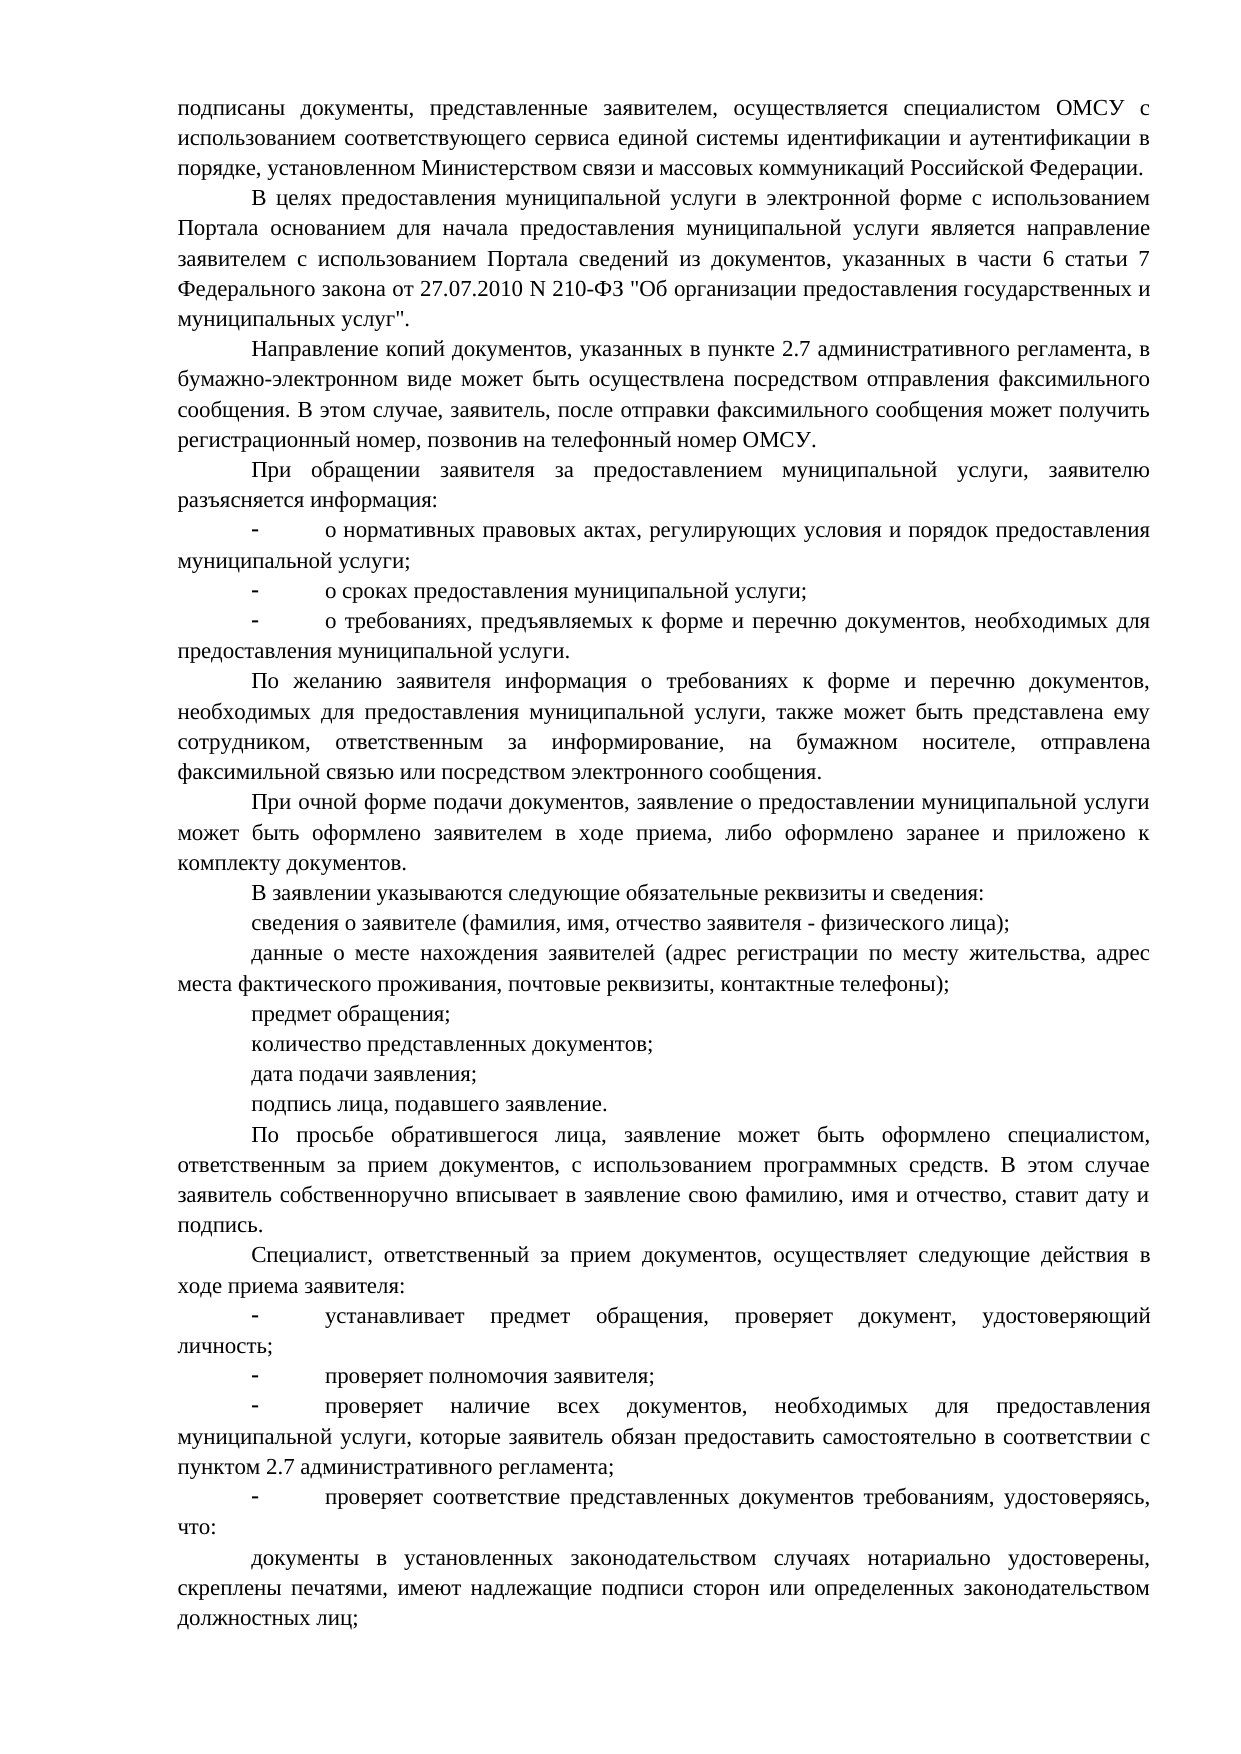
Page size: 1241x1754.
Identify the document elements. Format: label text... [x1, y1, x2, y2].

list проверяет соответствие представленных документов требованиям, удостоверяясь, что: [177, 1483, 1152, 1540]
text При обращении заявителя за предоставлением муниципальной услуги, заявителю разъясняется информация: [177, 456, 1152, 513]
text сведения о заявителе (фамилия, имя, отчество заявителя - физического лица); [177, 909, 1152, 936]
text дата подачи заявления; [177, 1060, 1152, 1087]
text документы в установленных законодательством случаях нотариально удостоверены, скреплены печатями, имеют надлежащие подписи сторон или определенных законодательством должностных лиц; [177, 1544, 1152, 1630]
text При очной форме подачи документов, заявление о предоставлении муниципальной услуги может быть оформлено заявителем в ходе приема, либо оформлено заранее и приложено к комплекту документов. [177, 788, 1152, 875]
text подпись лица, подавшего заявление. [177, 1091, 1152, 1117]
text В целях предоставления муниципальной услуги в электронной форме с использованием Портала основанием для начала предоставления муниципальной услуги является направление заявителем с использованием Портала сведений из документов, указанных в части 6 статьи 7 Федерального закона от 27.07.2010 N 210-ФЗ "Об организации предоставления государственных и муниципальных услуг". [177, 184, 1152, 331]
text В заявлении указываются следующие обязательные реквизиты и сведения: [177, 879, 1152, 905]
list проверяет полномочия заявителя; [177, 1362, 1152, 1389]
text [177, 94, 1152, 180]
list о нормативных правовых актах, регулирующих условия и порядок предоставления муниципальной услуги; [177, 517, 1152, 573]
list проверяет наличие всех документов, необходимых для предоставления муниципальной услуги, которые заявитель обязан предоставить самостоятельно в соответствии с пунктом 2.7 административного регламента; [177, 1393, 1152, 1479]
list устанавливает предмет обращения, проверяет документ, удостоверяющий личность; [177, 1302, 1152, 1358]
text данные о месте нахождения заявителей (адрес регистрации по месту жительства, адрес места фактического проживания, почтовые реквизиты, контактные телефоны); [177, 939, 1152, 996]
text Направление копий документов, указанных в пункте 2.7 административного регламента, в бумажно-электронном виде может быть осуществлена посредством отправления факсимильного сообщения. В этом случае, заявитель, после отправки факсимильного сообщения может получить регистрационный номер, позвонив на телефонный номер ОМСУ. [177, 335, 1152, 452]
text По желанию заявителя информация о требованиях к форме и перечню документов, необходимых для предоставления муниципальной услуги, также может быть представлена ему сотрудником, ответственным за информирование, на бумажном носителе, отправлена факсимильной связью или посредством электронного сообщения. [177, 668, 1152, 784]
list о требованиях, предъявляемых к форме и перечню документов, необходимых для предоставления муниципальной услуги. [177, 607, 1152, 664]
list о сроках предоставления муниципальной услуги; [177, 577, 1152, 603]
text количество представленных документов; [177, 1030, 1152, 1056]
text Специалист, ответственный за прием документов, осуществляет следующие действия в ходе приема заявителя: [177, 1242, 1152, 1298]
text По просьбе обратившегося лица, заявление может быть оформлено специалистом, ответственным за прием документов, с использованием программных средств. В этом случае заявитель собственноручно вписывает в заявление свою фамилию, имя и отчество, ставит дату и подпись. [177, 1121, 1152, 1238]
text предмет обращения; [177, 1000, 1152, 1026]
